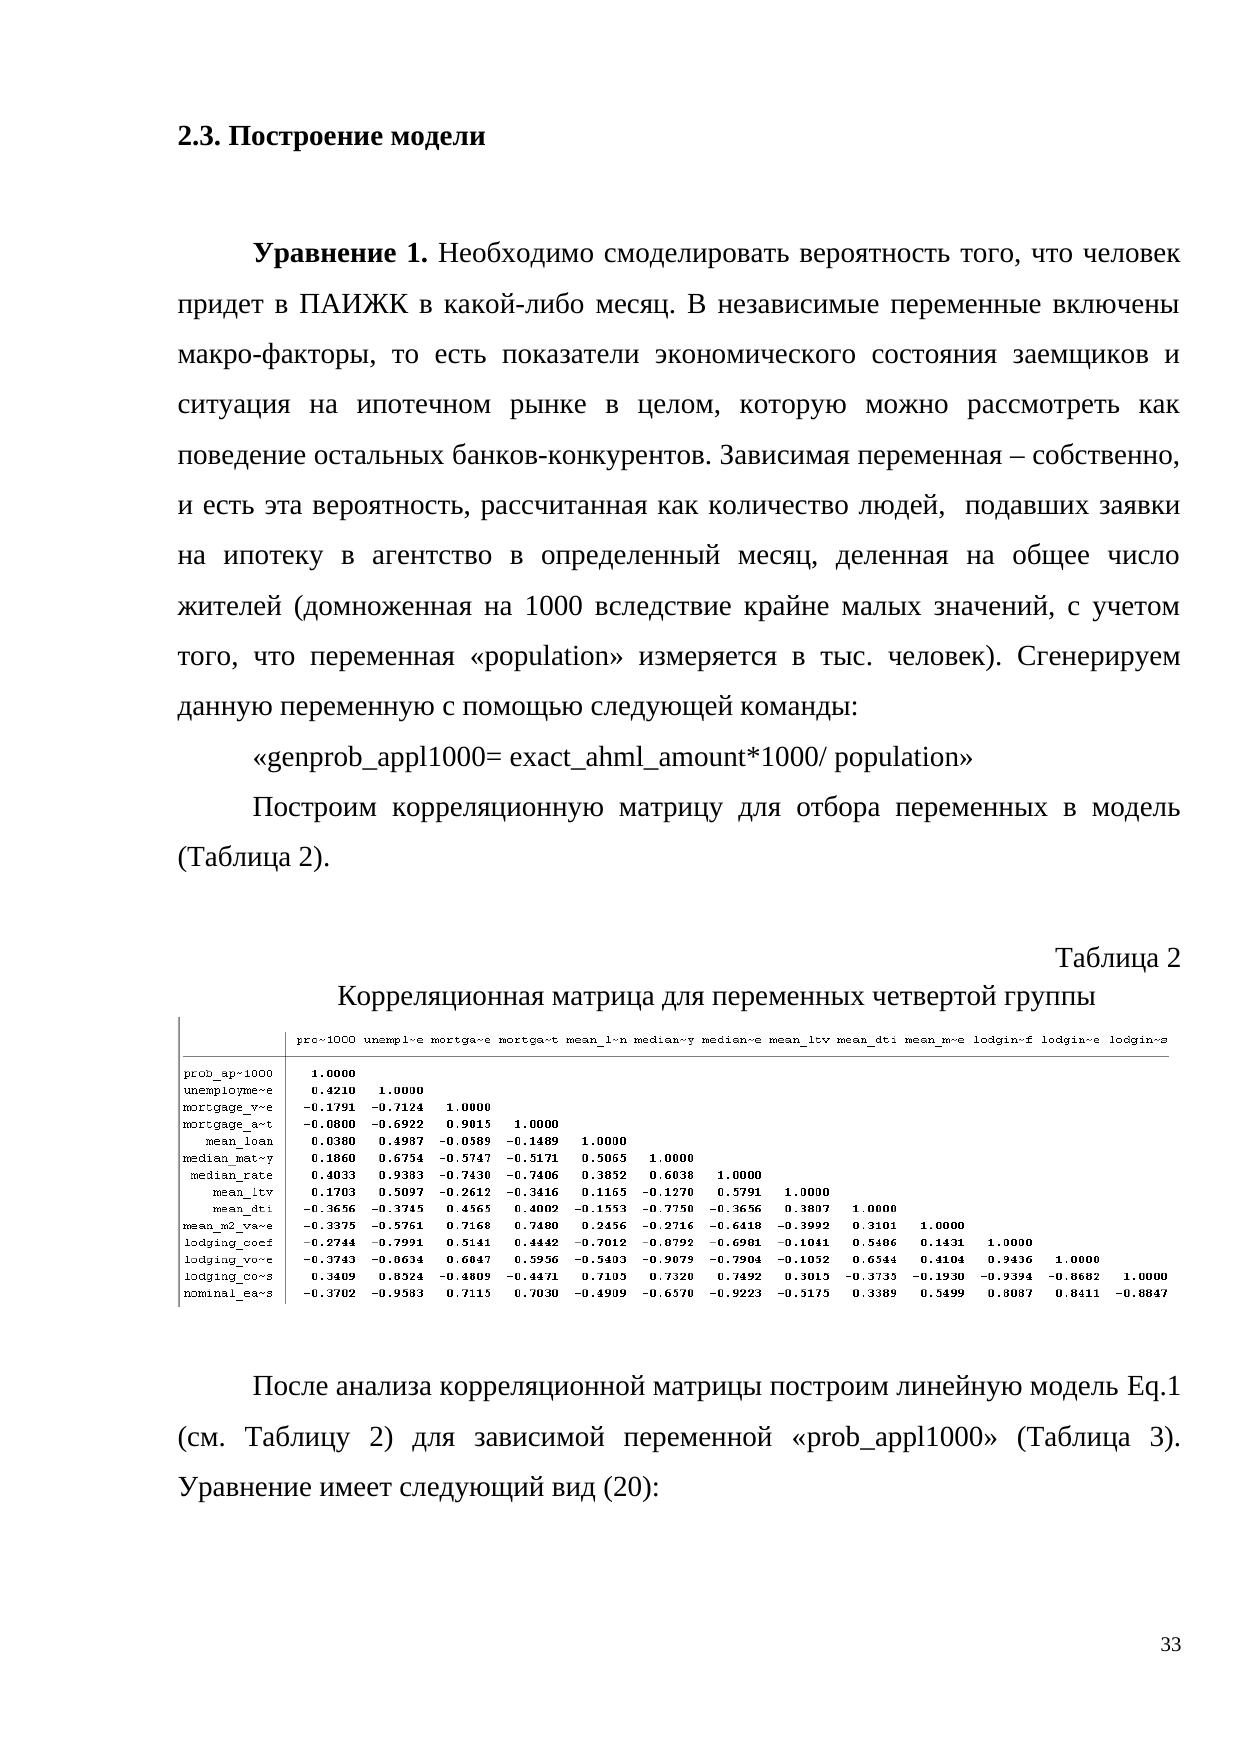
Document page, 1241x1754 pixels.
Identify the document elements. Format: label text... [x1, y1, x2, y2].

text После анализа корреляционной матрицы построим линейную модель Eq.1 (см. Таблицу 2) для зависимой переменной «prob_appl1000» (Таблица 3). Уравнение имеет следующий вид (20): [177, 1368, 1181, 1502]
text Таблица 2 [177, 940, 1181, 973]
text Корреляционная матрица для переменных четвертой группы [177, 978, 1181, 1012]
text Уравнение 1. Необходимо смоделировать вероятность того, что человек придет в ПАИЖК в какой-либо месяц. В независимые переменные включены макро-факторы, то есть показатели экономического состояния заемщиков и ситуация на ипотечном рынке в целом, которую можно рассмотреть как поведение остальных банков-конкурентов. Зависимая переменная – собственно, и есть эта вероятность, рассчитанная как количество людей, подавших заявки на ипотеку в агентство в определенный месяц, деленная на общее число жителей (домноженная на 1000 вследствие крайне малых значений, с учетом того, что переменная «population» измеряется в тыс. человек). Сгенерируем данную переменную с помощью следующей команды: [177, 236, 1181, 722]
subtitle 2.3. Построение модели [177, 118, 1181, 152]
text «genprob_appl1000= exact_ahml_amount*1000/ population» [177, 739, 1181, 772]
picture [177, 1017, 1176, 1307]
text Построим корреляционную матрицу для отбора переменных в модель (Таблица 2). [177, 789, 1181, 873]
